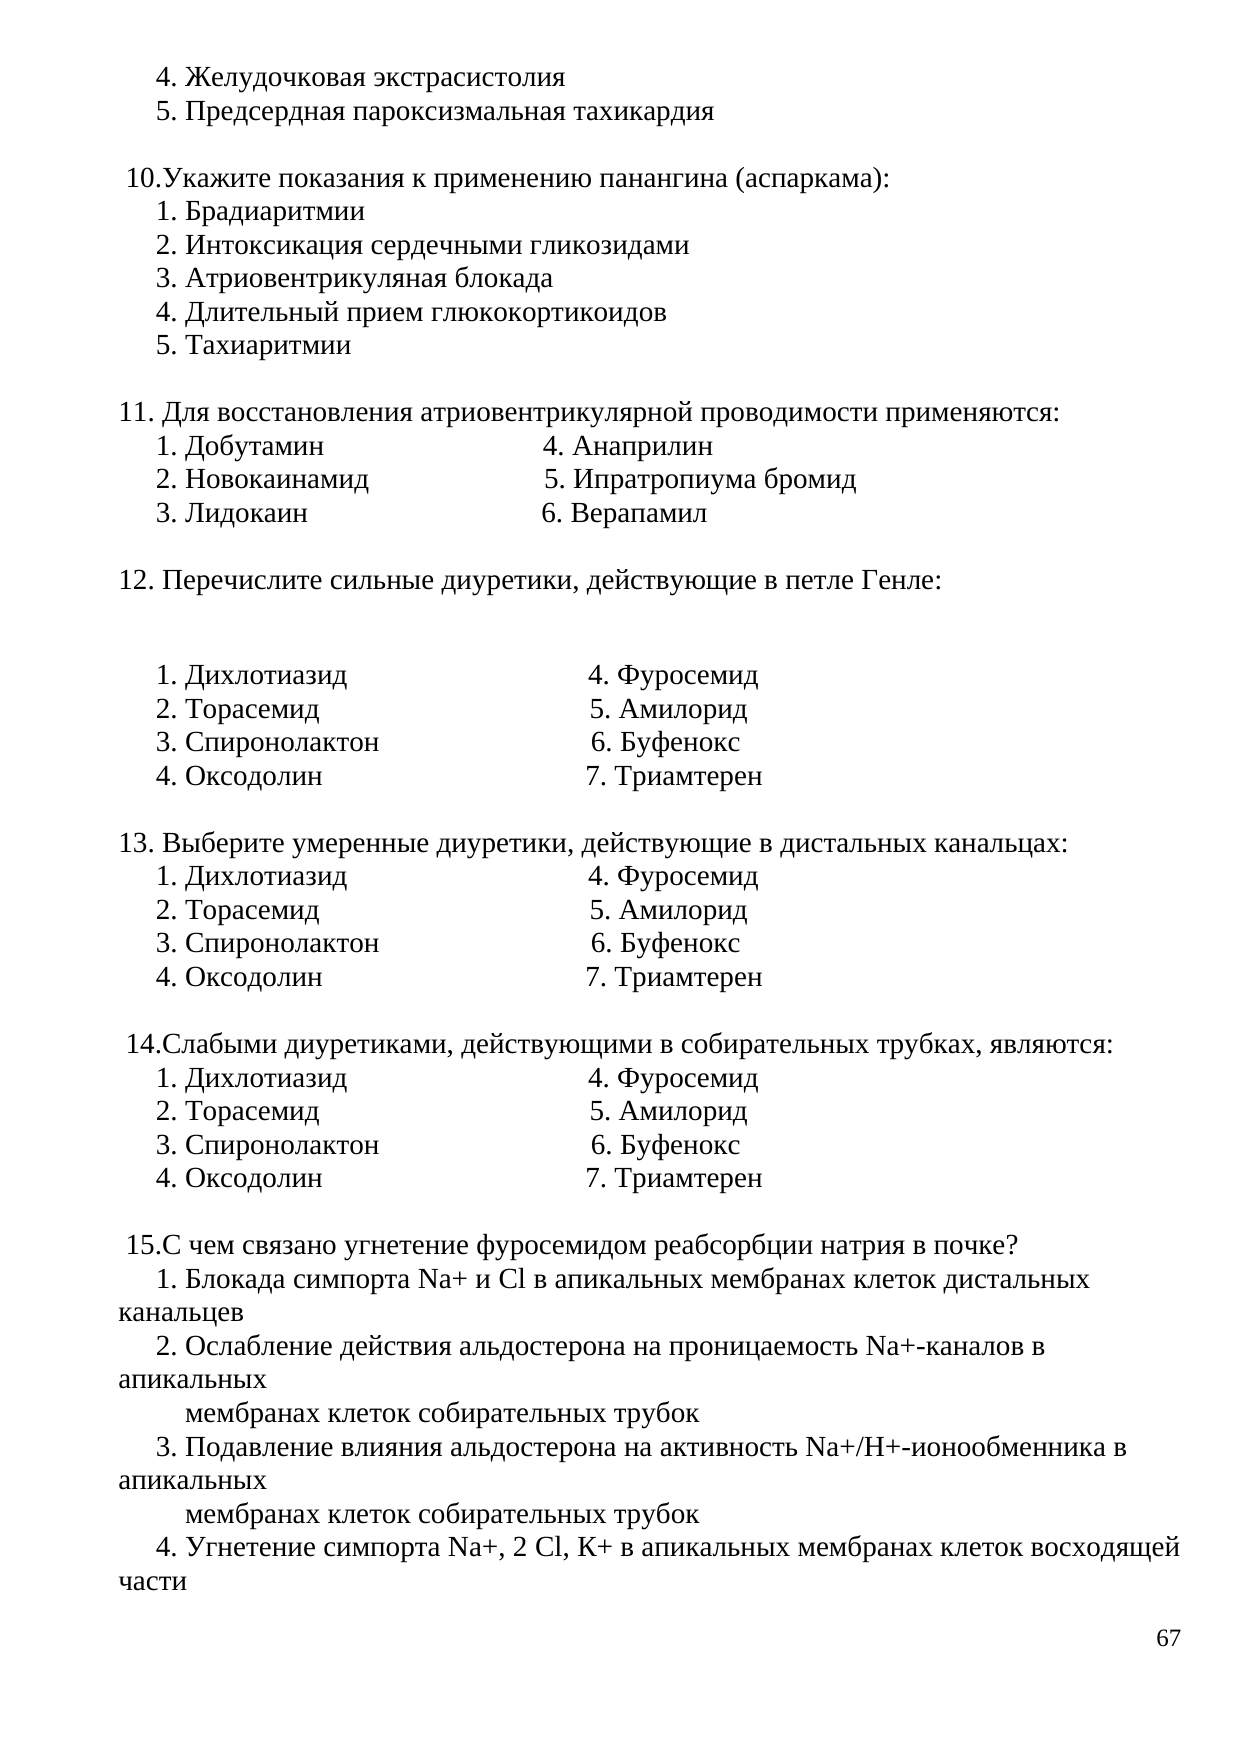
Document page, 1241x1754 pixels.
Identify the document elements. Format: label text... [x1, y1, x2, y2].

text 4. Оксодолин 7. Триамтерен [118, 959, 1181, 993]
text 1. Добутамин 4. Анаприлин [118, 428, 1181, 462]
text 13. Выберите умеренные диуретики, действующие в дистальных канальцах: [118, 825, 1181, 858]
text 4. Длительный прием глюкокортикоидов [118, 294, 1181, 327]
text 1. Дихлотиазид 4. Фуросемид [118, 1060, 1181, 1093]
text мембранах клеток собирательных трубок [118, 1496, 1181, 1529]
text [118, 93, 1181, 126]
text 1. Брадиаритмии [118, 193, 1181, 227]
text 1. Дихлотиазид 4. Фуросемид [118, 858, 1181, 892]
text 14.Слабыми диуретиками, действующими в собирательных трубках, являются: [118, 1026, 1181, 1060]
text 4. Оксодолин 7. Триамтерен [118, 758, 1181, 791]
text 12. Перечислите сильные диуретики, действующие в петле Генле: [118, 562, 1181, 596]
text 3. Лидокаин 6. Верапамил [118, 495, 1181, 529]
text 3. Спиронолактон 6. Буфенокс [118, 724, 1181, 758]
text 3. Атриовентрикуляная блокада [118, 260, 1181, 294]
text 4. Оксодолин 7. Триамтерен [118, 1160, 1181, 1194]
text 2. Торасемид 5. Амилорид [118, 1093, 1181, 1127]
text 2. Торасемид 5. Амилорид [118, 691, 1181, 724]
text 4. Угнетение симпорта Na+, 2 Cl­, К+ в апикальных мембранах клеток восходящей части [118, 1529, 1181, 1596]
text 10.Укажите показания к применению панангина (аспаркама): [118, 160, 1181, 193]
text 3. Спиронолактон 6. Буфенокс [118, 926, 1181, 959]
text 2. Интоксикация сердечными гликозидами [118, 227, 1181, 260]
text 1. Дихлотиазид 4. Фуросемид [118, 657, 1181, 691]
text 2. Торасемид 5. Амилорид [118, 892, 1181, 926]
text мембранах клеток собирательных трубок [118, 1395, 1181, 1429]
text 4. Желудочковая экстрасистолия [118, 59, 1181, 93]
text 1. Блокада симпорта Na+ и Cl­ в апикальных мембранах клеток дистальных канальцев [118, 1261, 1181, 1328]
text 2. Ослабление действия альдостерона на проницаемость Na+-каналов в апикальных [118, 1328, 1181, 1395]
text 5. Тахиаритмии [118, 327, 1181, 361]
text 3. Подавление влияния альдостерона на активность Na+/Н+-ионообменника в апикальных [118, 1429, 1181, 1496]
text 11. Для восстановления атриовентрикулярной проводимости применяются: [118, 394, 1181, 428]
text 3. Спиронолактон 6. Буфенокс [118, 1127, 1181, 1160]
text 15.С чем связано угнетение фуросемидом реабсорбции натрия в почке? [118, 1227, 1181, 1261]
text 2. Новокаинамид 5. Ипратропиума бромид [118, 462, 1181, 495]
